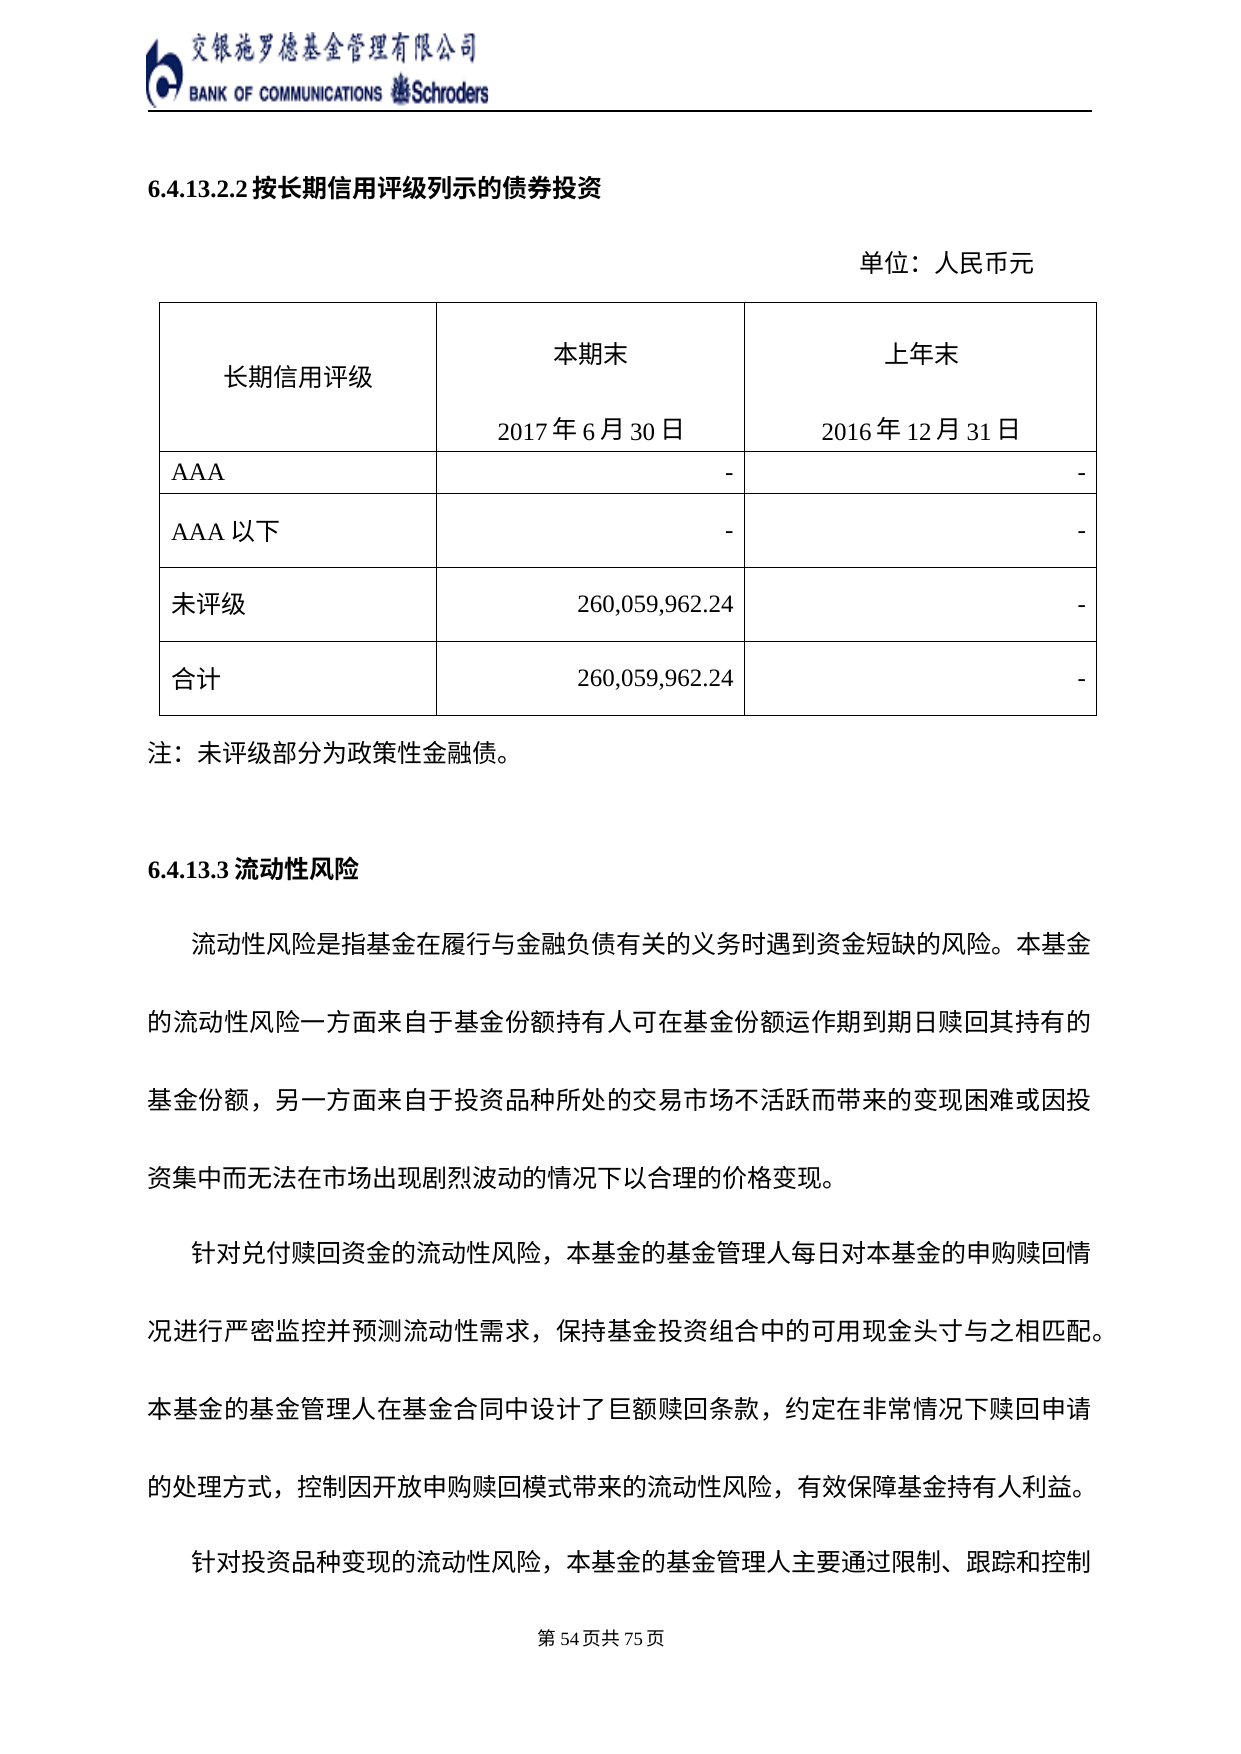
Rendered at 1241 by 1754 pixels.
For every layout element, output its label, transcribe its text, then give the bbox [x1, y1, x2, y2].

table_cell 合计 [160, 642, 436, 715]
table_cell - [745, 568, 1096, 641]
table_header 上年末 2016年12月31日 [745, 303, 1096, 451]
text 6.4.13.2.2按长期信用评级列示的债券投资 [148, 154, 1092, 219]
table_cell AAA [160, 452, 436, 492]
table_cell - [745, 642, 1096, 715]
table_cell - [437, 494, 744, 567]
picture [146, 32, 489, 108]
table_header 本期末 2017年6月30日 [437, 303, 744, 451]
table_cell - [745, 494, 1096, 567]
table_cell - [745, 452, 1096, 492]
text 单位：人民币元 [148, 229, 1034, 294]
text 6.4.13.3流动性风险 [148, 835, 1092, 900]
table_cell AAA以下 [160, 494, 436, 567]
table_cell - [437, 452, 744, 492]
table_cell 260,059,962.24 [437, 568, 744, 641]
table_cell 260,059,962.24 [437, 642, 744, 715]
text 流动性风险是指基金在履行与金融负债有关的义务时遇到资金短缺的风险。本基金的流动性风险一方面来自于基金份额持有人可在基金份额运作期到期日赎回其持有的基金份额，另一方面来自于投资品种所处的交易市场不活跃而带来的变现困难或因投资集中而无法在市场出现剧烈波动的情况下以合理的价格变现。 [148, 910, 1092, 1209]
table_header 长期信用评级 [160, 303, 436, 451]
table_cell 未评级 [160, 568, 436, 641]
text 注：未评级部分为政策性金融债。 [148, 719, 1092, 784]
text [148, 1528, 1092, 1593]
text 针对兑付赎回资金的流动性风险，本基金的基金管理人每日对本基金的申购赎回情况进行严密监控并预测流动性需求，保持基金投资组合中的可用现金头寸与之相匹配。本基金的基金管理人在基金合同中设计了巨额赎回条款，约定在非常情况下赎回申请的处理方式，控制因开放申购赎回模式带来的流动性风险，有效保障基金持有人利益。 [148, 1219, 1092, 1518]
